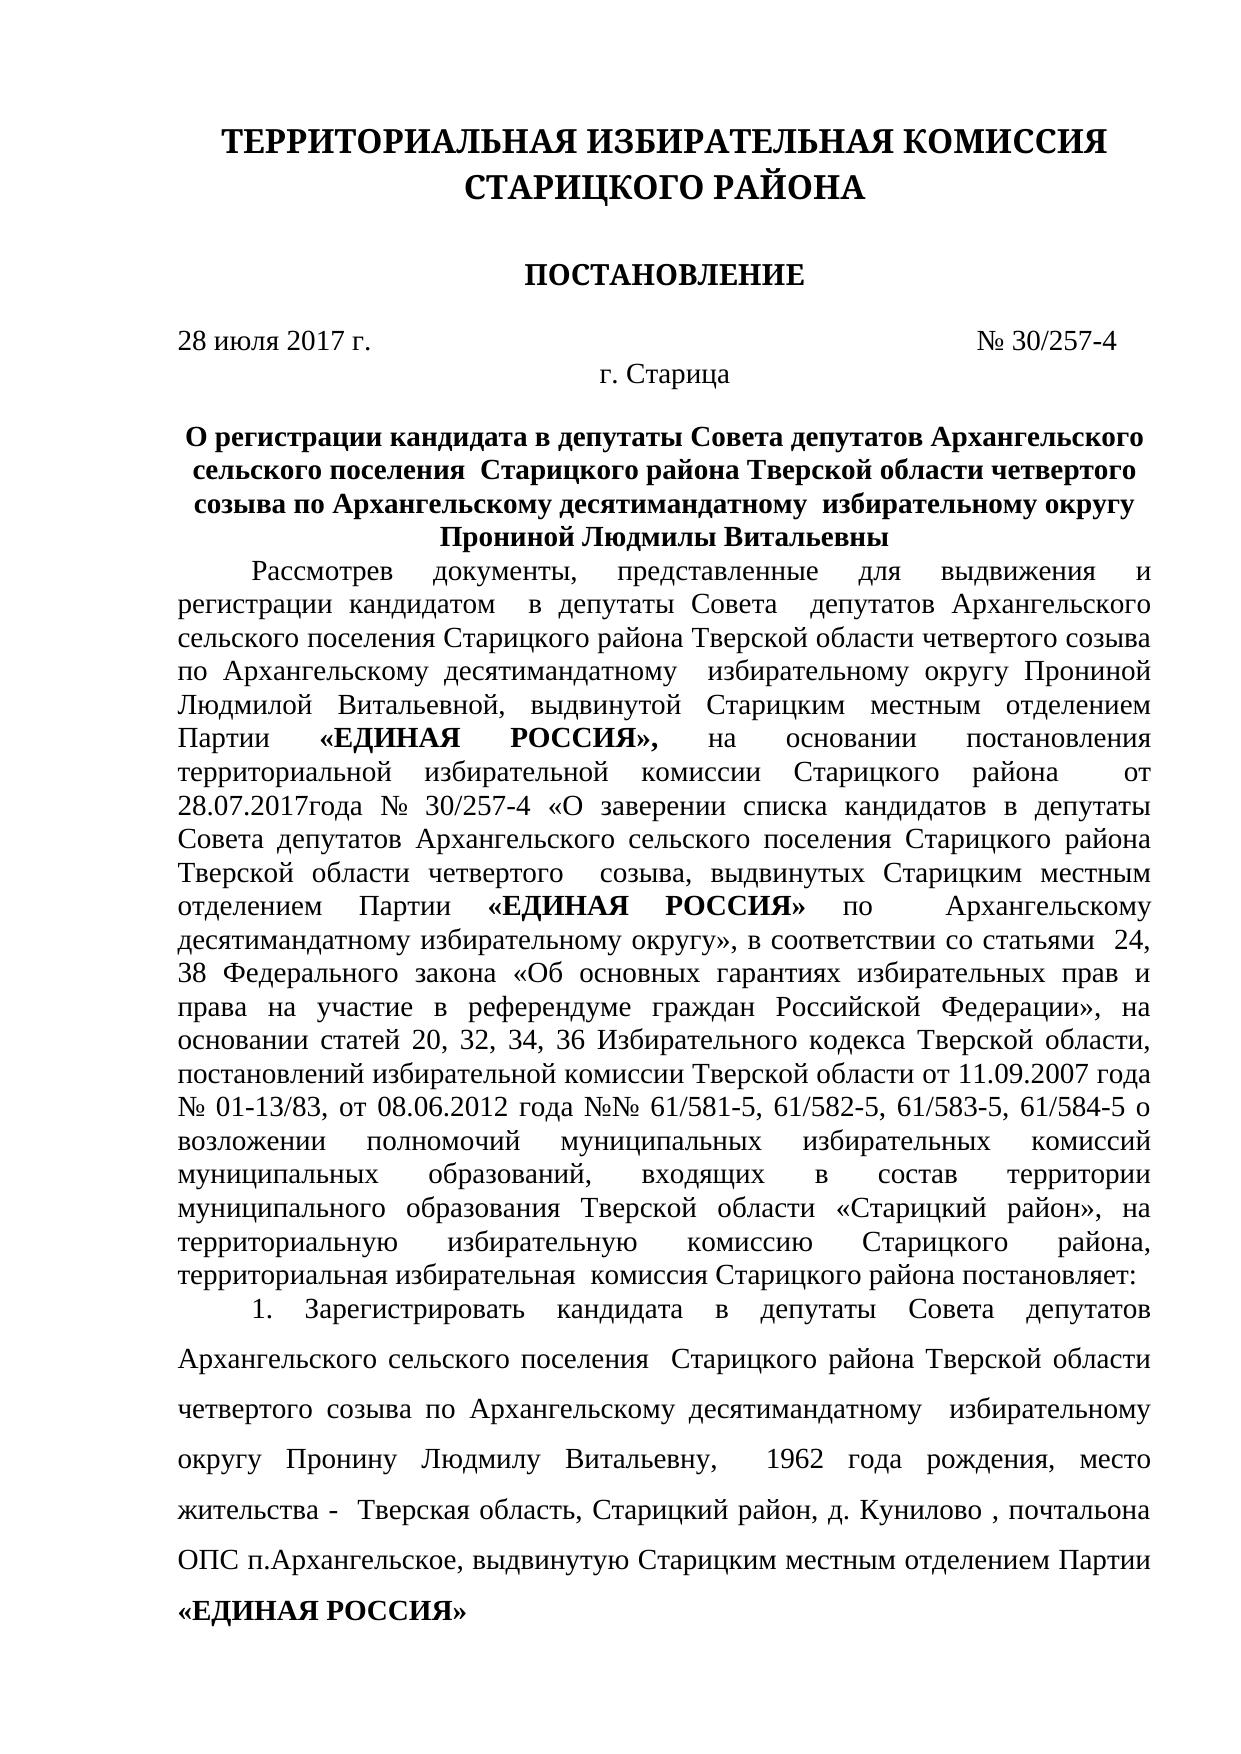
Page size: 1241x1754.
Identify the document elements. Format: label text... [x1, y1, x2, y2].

text 28 июля . № 30/257-4 [177, 323, 1152, 356]
text 1. Зарегистрировать кандидата в депутаты Совета депутатов Архангельского сельского поселения Старицкого района Тверской области четвертого созыва по Архангельскому десятимандатному избирательному округу Пронину Людмилу Витальевну, 1962 года рождения, место жительства - Тверская область, Старицкий район, д. Кунилово , почтальона ОПС п.Архангельское, выдвинутую Старицким местным отделением Партии «ЕДИНАЯ РОССИЯ» [177, 1291, 1152, 1626]
text О регистрации кандидата в депутаты Совета депутатов Архангельского сельского поселения Старицкого района Тверской области четвертого созыва по Архангельскому десятимандатному избирательному округу Прониной Людмилы Витальевны [177, 419, 1152, 553]
text Рассмотрев документы, представленные для выдвижения и регистрации кандидатом в депутаты Совета депутатов Архангельского сельского поселения Старицкого района Тверской области четвертого созыва по Архангельскому десятимандатному избирательному округу Прониной Людмилой Витальевной, выдвинутой Старицким местным отделением Партии «ЕДИНАЯ РОССИЯ», на основании постановления территориальной избирательной комиссии Старицкого района от 28.07.2017года № 30/257-4 «О заверении списка кандидатов в депутаты Совета депутатов Архангельского сельского поселения Старицкого района Тверской области четвертого созыва, выдвинутых Старицким местным отделением Партии «ЕДИНАЯ РОССИЯ» по Архангельскому десятимандатному избирательному округу», в соответствии со статьями 24, 38 Федерального закона «Об основных гарантиях избирательных прав и права на участие в референдуме граждан Российской Федерации», на основании статей 20, 32, 34, 36 Избирательного кодекса Тверской области, постановлений избирательной комиссии Тверской области от 11.09.2007 года № 01-13/83, от 08.06.2012 года №№ 61/581-5, 61/582-5, 61/583-5, 61/584-5 о возложении полномочий муниципальных избирательных комиссий муниципальных образований, входящих в состав территории муниципального образования Тверской области «Старицкий район», на территориальную избирательную комиссию Старицкого района, территориальная избирательная комиссия Старицкого района постановляет: [177, 553, 1152, 1291]
text ПОСТАНОВЛЕНИЕ [177, 254, 1152, 294]
text ТЕРРИТОРИАЛЬНАЯ ИЗБИРАТЕЛЬНАЯ КОМИССИЯ СТАРИЦКОГО РАЙОНА [177, 118, 1152, 209]
text г. Старица [177, 356, 1152, 390]
